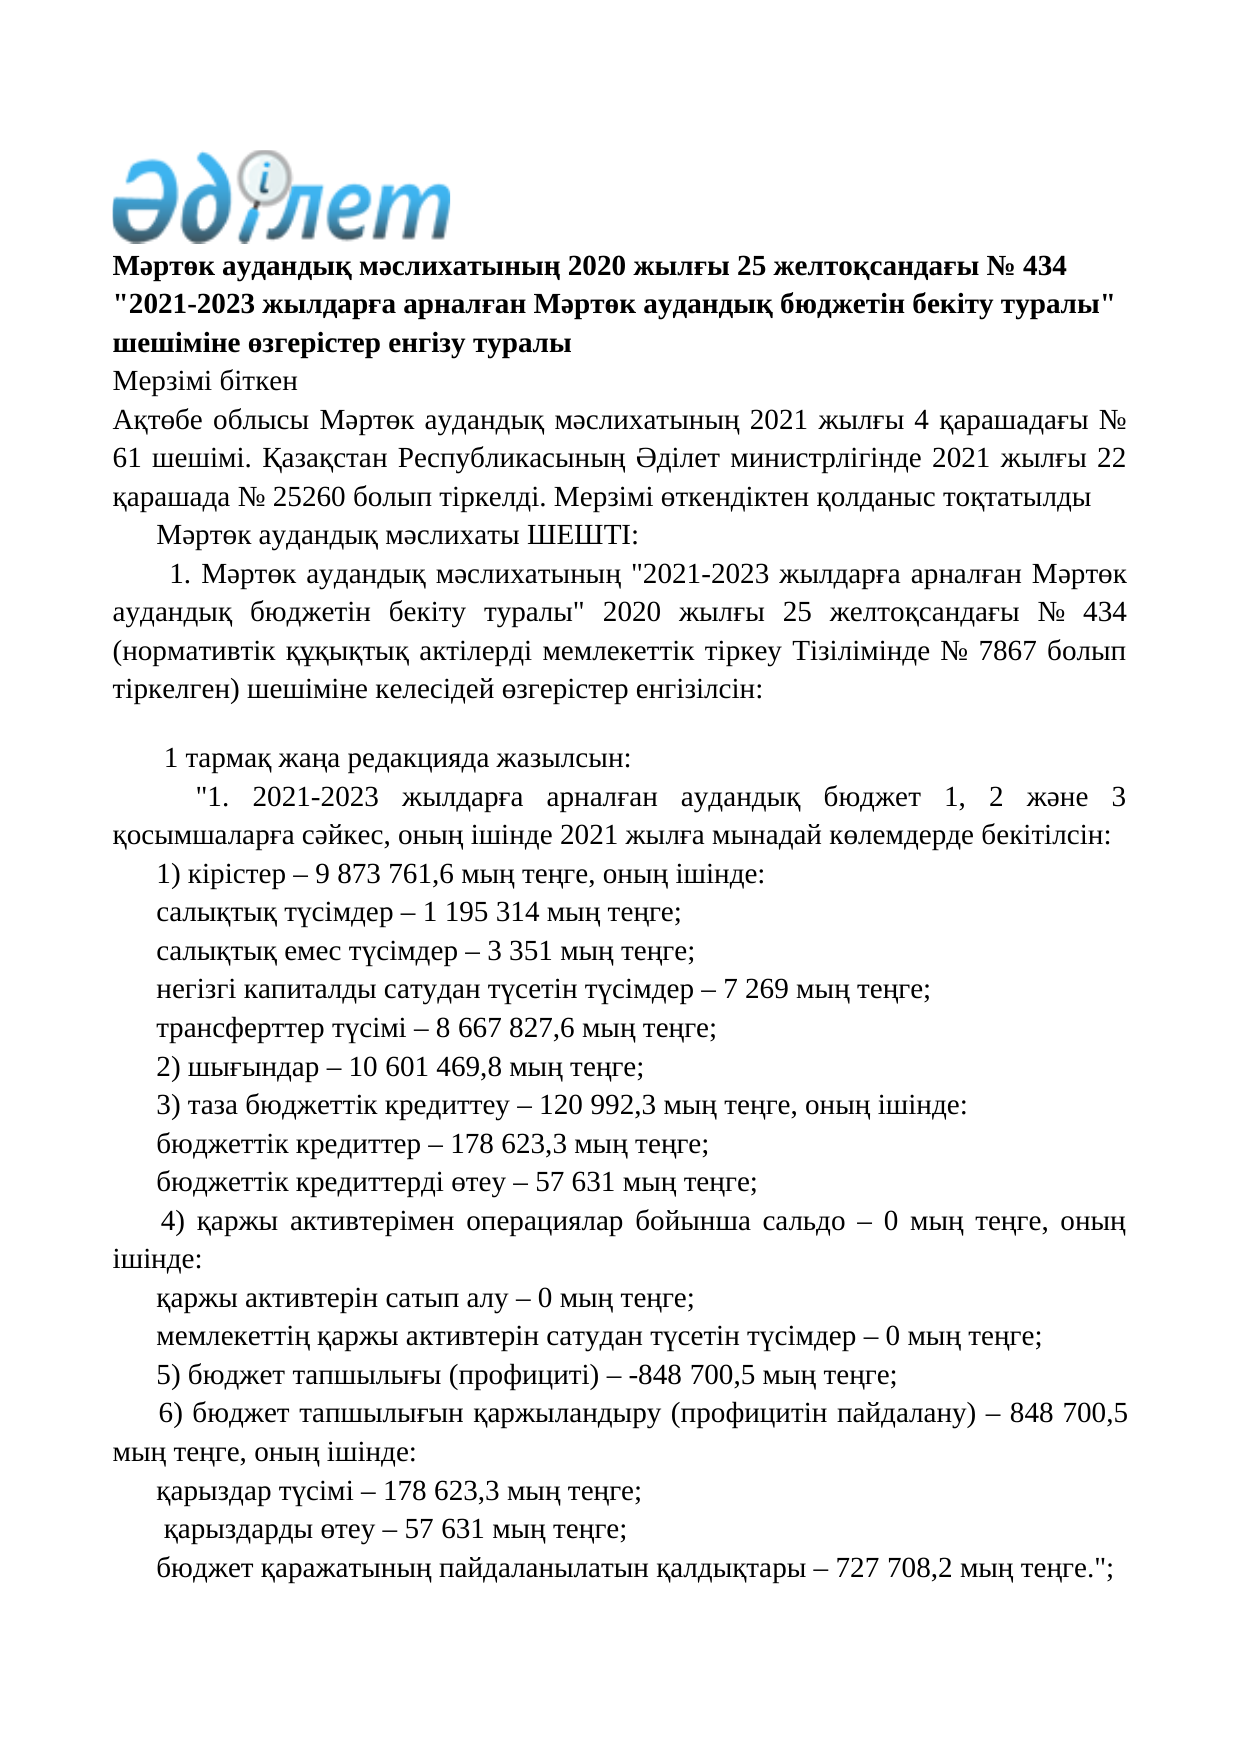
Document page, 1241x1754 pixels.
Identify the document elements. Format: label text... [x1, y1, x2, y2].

text "1. 2021-2023 жылдарға арналған аудандық бюджет 1, 2 және 3 қосымшаларға сәйкес, оның ішінде 2021 жылға мынадай көлемдерде бекітілсін: [112, 779, 1128, 851]
text 6) бюджет тапшылығын қаржыландыру (профицитін пайдалану) – 848 700,5 мың теңге, оның ішінде: [112, 1396, 1128, 1468]
text 5) бюджет тапшылығы (профициті) – -848 700,5 мың теңге; [112, 1357, 1128, 1391]
text бюджеттік кредиттер – 178 623,3 мың теңге; [112, 1126, 1128, 1159]
text бюджет қаражатының пайдаланылатын қалдықтары – 727 708,2 мың теңге."; [112, 1550, 1128, 1583]
text Мәртөк аудандық мәслихаты ШЕШТІ: [112, 517, 1128, 551]
text 1 тармақ жаңа редакцияда жазылсын: [112, 740, 1128, 774]
text негізгі капиталды сатудан түсетін түсімдер – 7 269 мың теңге; [112, 972, 1128, 1005]
text Мәртөк аудандық мәслихатының 2020 жылғы 25 желтоқсандағы № 434 "2021-2023 жылдарға арналған Мәртөк аудандық бюджетін бекіту туралы" шешіміне өзгерістер енгізу туралы [112, 248, 1128, 358]
text салықтық түсімдер – 1 195 314 мың теңге; [112, 894, 1128, 928]
text 3) таза бюджеттік кредиттеу – 120 992,3 мың теңге, оның ішінде: [112, 1087, 1128, 1121]
text мемлекеттің қаржы активтерін сатудан түсетін түсімдер – 0 мың теңге; [112, 1318, 1128, 1352]
text қарыздарды өтеу – 57 631 мың теңге; [112, 1511, 1128, 1545]
picture [112, 150, 451, 244]
text Ақтөбе облысы Мәртөк аудандық мәслихатының 2021 жылғы 4 қарашадағы № 61 шешімі. Қазақстан Республикасының Әділет министрлігінде 2021 жылғы 22 қарашада № 25260 болып тіркелді. Мерзімі өткендіктен қолданыс тоқтатылды [112, 402, 1128, 512]
text 1. Мәртөк аудандық мәслихатының "2021-2023 жылдарға арналған Мәртөк аудандық бюджетін бекіту туралы" 2020 жылғы 25 желтоқсандағы № 434 (нормативтік құқықтық актілерді мемлекеттік тіркеу Тізілімінде № 7867 болып тіркелген) шешіміне келесідей өзгерістер енгізілсін: [112, 556, 1128, 705]
text Мерзімі біткен [112, 363, 1128, 397]
text салықтық емес түсімдер – 3 351 мың теңге; [112, 933, 1128, 967]
text қаржы активтерін сатып алу – 0 мың теңге; [112, 1280, 1128, 1313]
text 4) қаржы активтерімен операциялар бойынша сальдо – 0 мың теңге, оның ішінде: [112, 1203, 1128, 1275]
text трансферттер түсімі – 8 667 827,6 мың теңге; [112, 1010, 1128, 1044]
text 1) кірістер – 9 873 761,6 мың теңге, оның ішінде: [112, 856, 1128, 889]
text бюджеттік кредиттерді өтеу – 57 631 мың теңге; [112, 1164, 1128, 1198]
text қарыздар түсімі – 178 623,3 мың теңге; [112, 1473, 1128, 1506]
text 2) шығындар – 10 601 469,8 мың теңге; [112, 1049, 1128, 1082]
